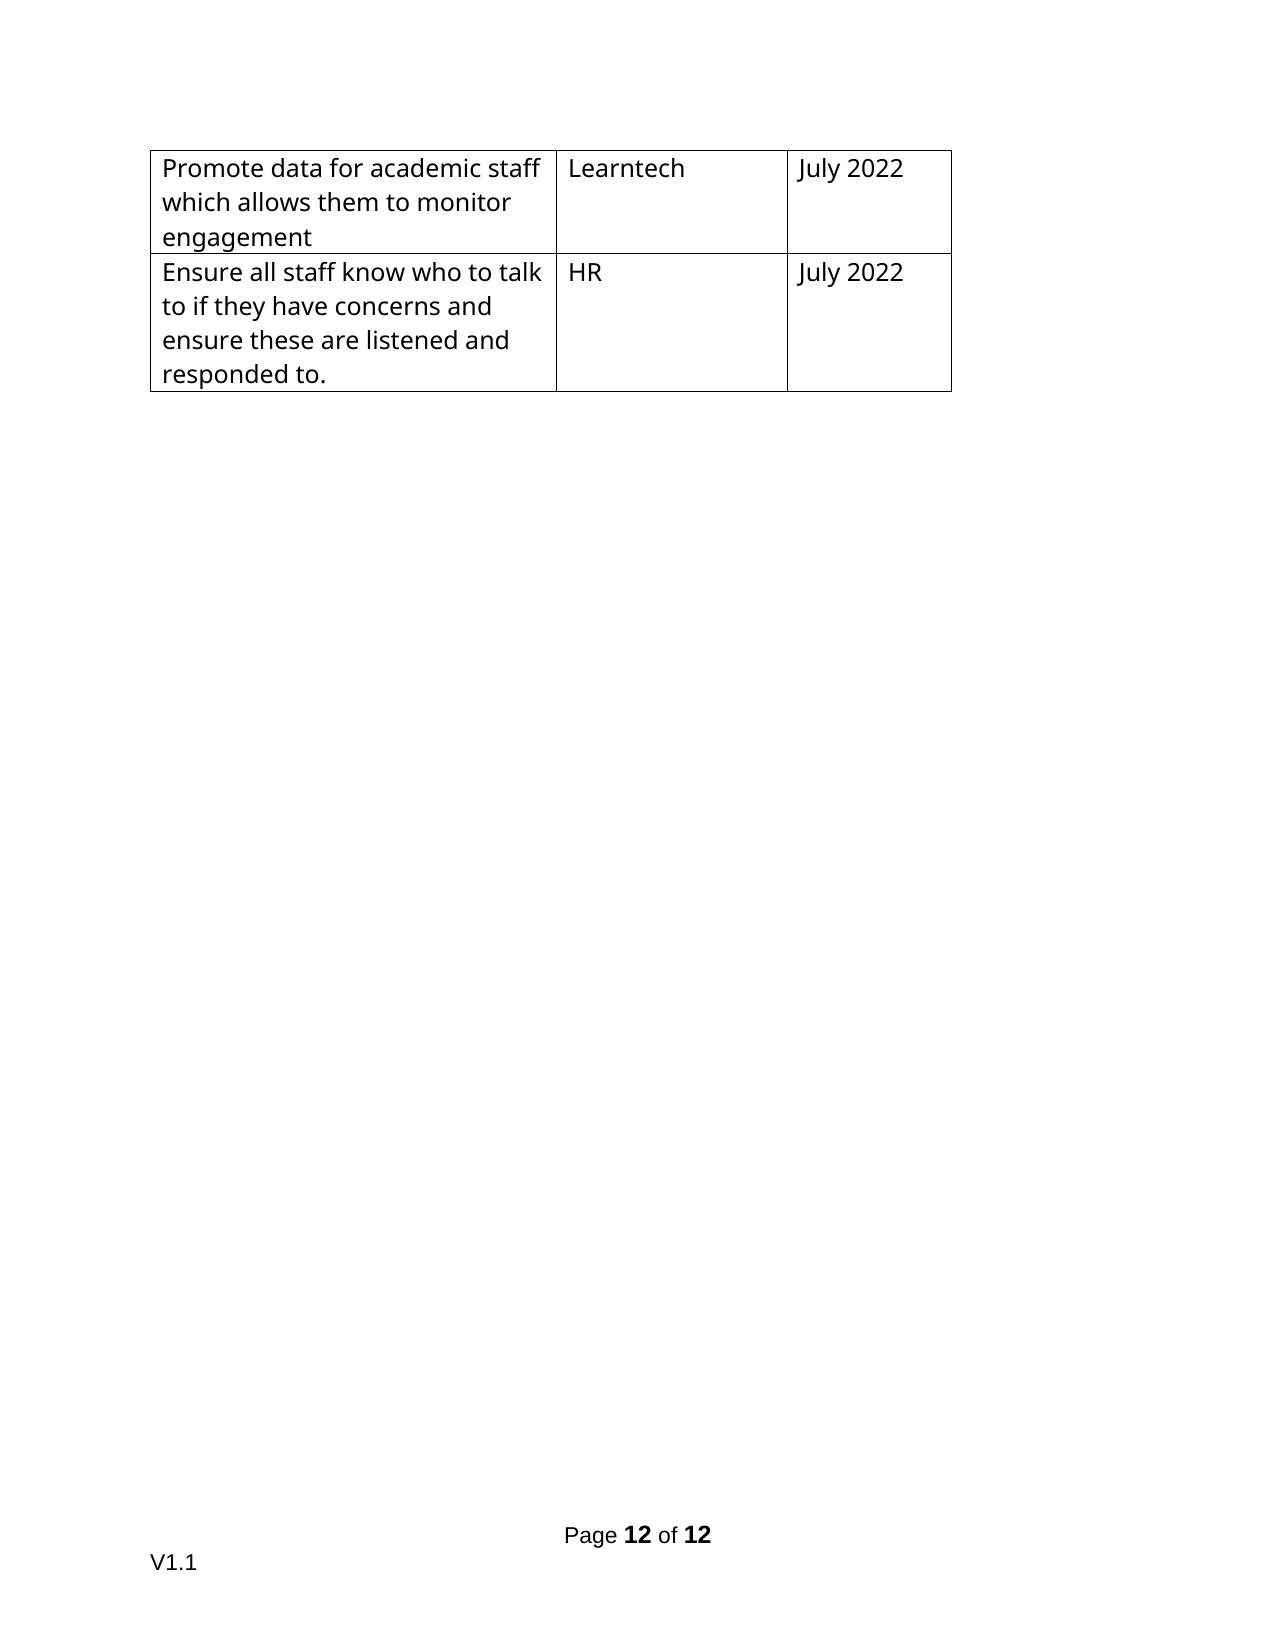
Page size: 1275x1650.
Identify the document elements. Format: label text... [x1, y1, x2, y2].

table_cell July 2022 [788, 254, 951, 391]
table_cell Ensure all staff know who to talk to if they have concerns and ensure these are listened and responded to. [151, 254, 556, 391]
table_cell Learntech [557, 151, 787, 253]
table_cell July 2022 [788, 151, 951, 253]
table_cell HR [557, 254, 787, 391]
table_cell Promote data for academic staff which allows them to monitor engagement [151, 151, 556, 253]
